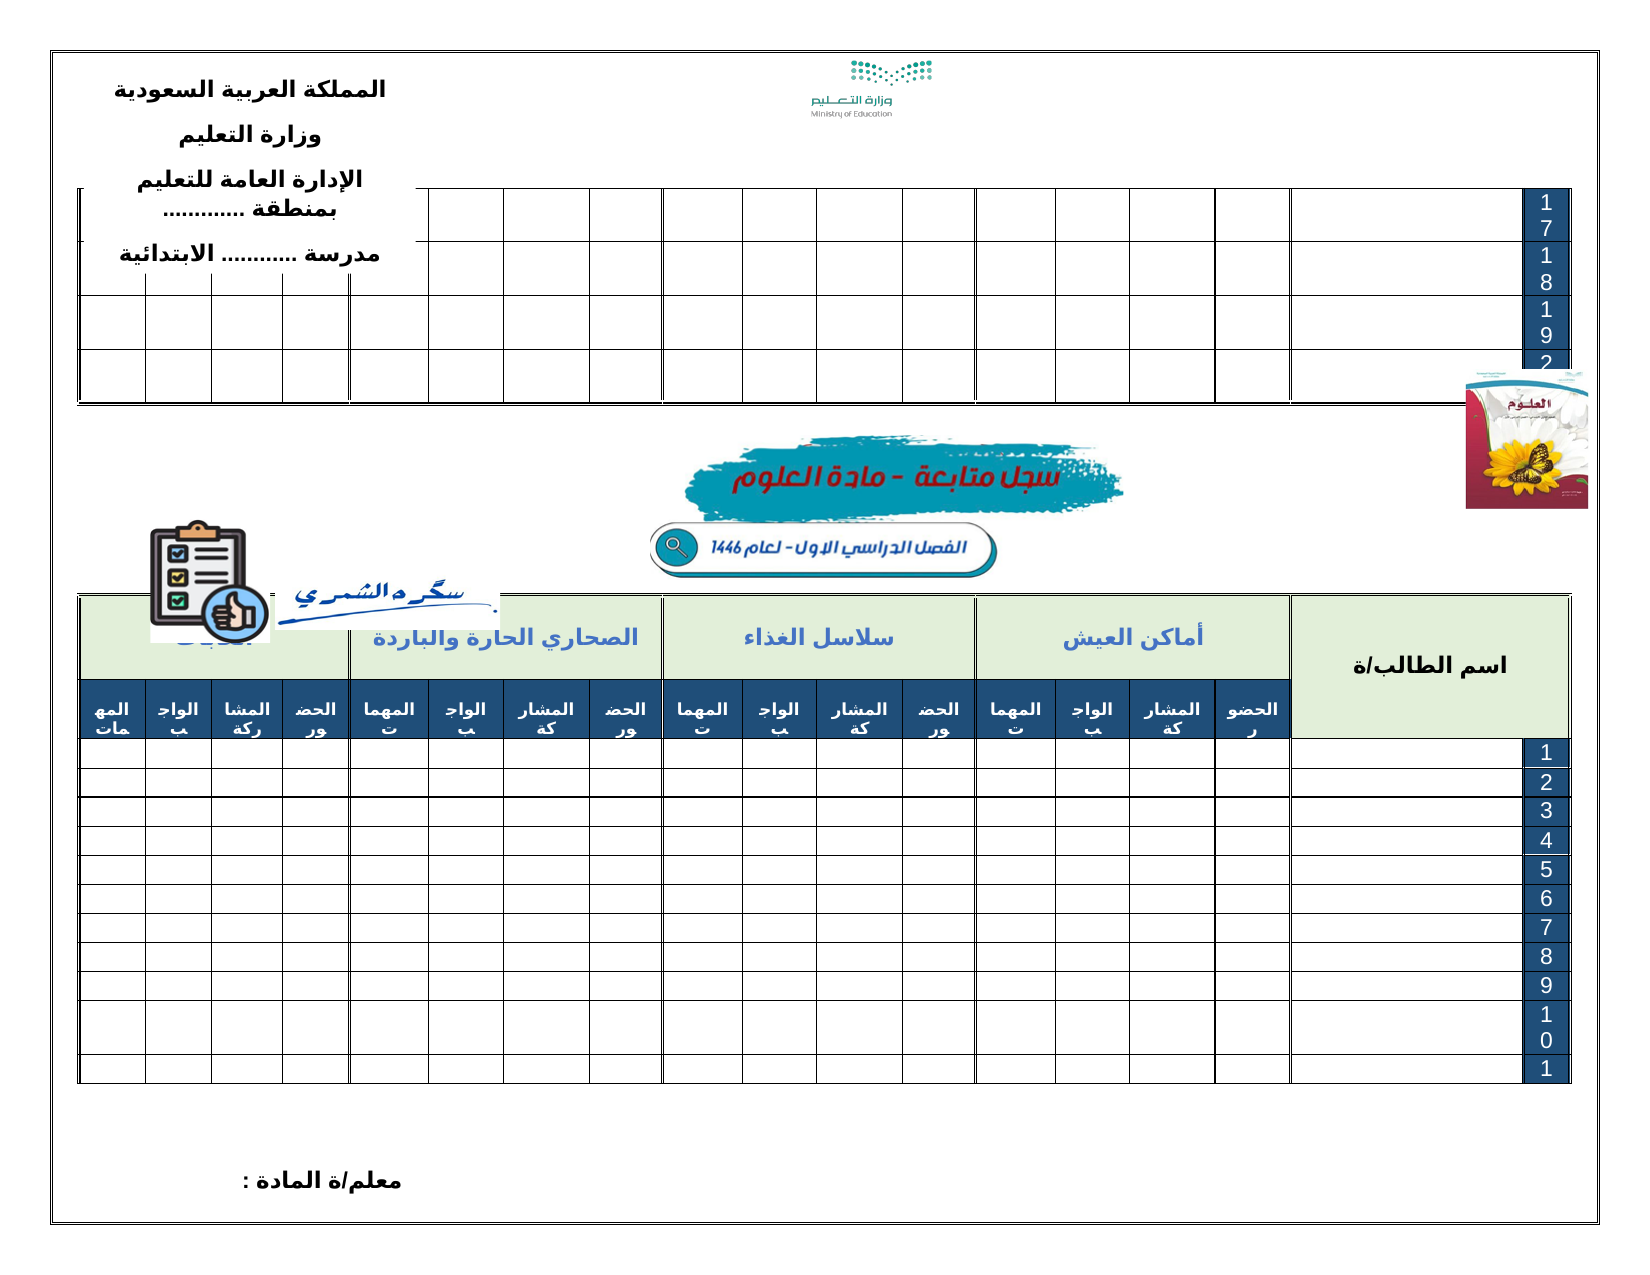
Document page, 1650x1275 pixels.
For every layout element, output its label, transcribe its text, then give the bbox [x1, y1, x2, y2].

table_cell [283, 274, 348, 295]
table_cell [977, 1001, 1055, 1054]
table_cell [351, 827, 428, 854]
table_cell [977, 296, 1055, 349]
table_cell [212, 350, 282, 402]
table_cell [1216, 972, 1289, 1000]
table_cell [743, 856, 816, 884]
table_cell [590, 798, 661, 826]
table_cell 20 [1525, 350, 1568, 369]
table_cell [1056, 1001, 1129, 1054]
table_cell [817, 1055, 902, 1083]
table_cell [1056, 739, 1129, 767]
table_cell [743, 350, 816, 402]
table_cell [283, 296, 348, 349]
table_cell [146, 914, 211, 942]
table_cell [146, 856, 211, 884]
table_cell [1292, 798, 1522, 826]
table_cell [1130, 739, 1214, 767]
table_cell المهمات [664, 680, 742, 738]
table_cell [977, 914, 1055, 942]
table_cell الحضور [903, 680, 974, 738]
table_cell [664, 189, 742, 241]
table_cell [977, 739, 1055, 767]
picture [806, 57, 934, 122]
table_cell [743, 189, 816, 241]
table_cell [743, 769, 816, 796]
table_cell [1130, 769, 1214, 796]
table_cell [1292, 769, 1522, 796]
table_cell [977, 242, 1055, 295]
table_cell [146, 827, 211, 854]
table_cell [146, 885, 211, 913]
table_cell [590, 943, 661, 971]
table_cell 3 [1525, 798, 1568, 826]
table_cell [1056, 856, 1129, 884]
table_cell [903, 189, 974, 241]
table_cell [283, 798, 348, 826]
table_cell [1216, 914, 1289, 942]
table_cell [212, 1001, 282, 1054]
table_cell [664, 769, 742, 796]
table_cell [903, 350, 976, 402]
table_cell [664, 827, 742, 854]
table_cell [1292, 242, 1522, 295]
table_header اسم الطالب/ة [1291, 594, 1570, 738]
table_cell [504, 739, 589, 767]
table_cell [146, 350, 211, 402]
table_cell الواجب [743, 680, 816, 738]
table_cell [1292, 189, 1522, 241]
table_cell [1216, 885, 1289, 913]
table_cell [1292, 972, 1522, 1000]
table_cell [977, 827, 1055, 854]
table_cell [903, 242, 974, 295]
table_cell [1292, 1055, 1522, 1083]
table_cell [504, 856, 589, 884]
table_cell المهمات [81, 680, 145, 738]
picture [650, 435, 1124, 580]
table_cell [590, 914, 661, 942]
table_header الغابات [79, 596, 348, 679]
table_cell [349, 350, 428, 402]
table_cell [977, 1055, 1055, 1083]
table_cell [81, 914, 145, 942]
table_cell [817, 885, 902, 913]
table_cell [1292, 885, 1522, 913]
table_cell [212, 972, 282, 1000]
table_cell [817, 769, 902, 796]
table_cell [283, 1055, 348, 1083]
table_cell [743, 943, 816, 971]
table_cell [81, 769, 145, 796]
table_cell [1130, 296, 1214, 349]
table_cell [283, 856, 348, 884]
table_cell [1056, 242, 1129, 295]
table_cell [743, 296, 816, 349]
table_cell [1130, 189, 1214, 241]
table_cell [146, 943, 211, 971]
table_cell [429, 1055, 503, 1083]
table_cell [590, 350, 662, 402]
table_cell [212, 274, 282, 295]
table_cell [1216, 739, 1289, 767]
table_cell 18 [1525, 242, 1568, 295]
table_cell [1291, 350, 1522, 402]
table_cell [664, 972, 742, 1000]
table_cell [817, 1001, 902, 1054]
picture [150, 519, 271, 643]
table_cell [903, 914, 974, 942]
table_cell [903, 739, 974, 767]
table_cell [1216, 769, 1289, 796]
table_cell 6 [1525, 885, 1568, 913]
table_cell [1130, 972, 1214, 1000]
table_cell [903, 1055, 974, 1083]
table_cell [903, 769, 974, 796]
table_cell [1216, 1001, 1289, 1054]
table_cell 17 [1525, 189, 1568, 241]
table_cell [504, 1055, 589, 1083]
table_cell [504, 885, 589, 913]
table_cell [504, 296, 589, 349]
table_cell [817, 798, 902, 826]
table_cell [1056, 827, 1129, 854]
table_cell [1056, 296, 1129, 349]
table_cell الواجب [1056, 680, 1129, 738]
table_cell [416, 189, 428, 241]
table_cell [1056, 914, 1129, 942]
table_cell [1292, 914, 1522, 942]
table_cell 1 [1525, 739, 1568, 767]
table_cell [1056, 798, 1129, 826]
table_cell [743, 972, 816, 1000]
table_cell [1216, 798, 1289, 826]
table_cell 2 [1525, 769, 1568, 796]
table_cell [1216, 242, 1289, 295]
table_cell [664, 885, 742, 913]
table_cell [817, 739, 902, 767]
table_cell [429, 350, 503, 402]
picture [275, 563, 501, 630]
table_cell [429, 827, 503, 854]
table_cell 5 [1525, 856, 1568, 884]
table_cell 10 [1525, 1001, 1568, 1054]
table_cell [664, 1055, 742, 1083]
table_cell [817, 856, 902, 884]
table_cell [903, 827, 974, 854]
table_cell [1292, 943, 1522, 971]
table_cell [743, 914, 816, 942]
table_cell الحضور [1216, 680, 1289, 738]
table_cell [212, 739, 282, 767]
table_cell [504, 972, 589, 1000]
table_cell [146, 274, 211, 295]
table_cell 8 [1525, 943, 1568, 971]
table_cell [146, 972, 211, 1000]
table_cell [504, 914, 589, 942]
table_cell [504, 189, 589, 241]
table_cell [977, 972, 1055, 1000]
table_cell [664, 242, 742, 295]
table_cell [81, 296, 145, 349]
table_cell [351, 914, 428, 942]
table_cell [1056, 972, 1129, 1000]
table_cell [429, 885, 503, 913]
table_cell [664, 856, 742, 884]
table_cell [1130, 914, 1214, 942]
table_cell [1130, 798, 1214, 826]
table_cell [283, 350, 349, 402]
table_cell [1216, 827, 1289, 854]
table_cell [903, 885, 974, 913]
table_cell [590, 296, 661, 349]
table_cell [1130, 1055, 1214, 1083]
table_cell [1130, 885, 1214, 913]
table_cell [590, 885, 661, 913]
table_cell [903, 1001, 974, 1054]
table_cell [663, 350, 742, 402]
table_cell الواجب [146, 680, 211, 738]
table_cell 19 [1525, 296, 1568, 349]
table_cell [664, 798, 742, 826]
table_cell [743, 739, 816, 767]
table_cell [976, 350, 1055, 402]
table_cell [590, 739, 661, 767]
table_cell [351, 972, 428, 1000]
table_cell [504, 943, 589, 971]
table_cell [504, 350, 589, 402]
table_cell المشاركة [817, 680, 902, 738]
table_cell [743, 1001, 816, 1054]
table_cell 7 [1525, 914, 1568, 942]
table_cell [743, 885, 816, 913]
table_cell [1056, 885, 1129, 913]
table_cell [1292, 1001, 1522, 1054]
table_cell [1216, 943, 1289, 971]
table_cell [212, 856, 282, 884]
table_cell [212, 769, 282, 796]
table_cell [283, 885, 348, 913]
table_cell [590, 856, 661, 884]
table_cell [81, 885, 145, 913]
table_cell [429, 189, 503, 241]
table_cell [1056, 769, 1129, 796]
table_cell [283, 972, 348, 1000]
table_header أماكن العيش [976, 596, 1289, 679]
table_cell الحضور [590, 680, 661, 738]
table_cell [212, 885, 282, 913]
table_cell [664, 1001, 742, 1054]
table_cell [81, 972, 145, 1000]
table_cell [283, 914, 348, 942]
table_cell [146, 798, 211, 826]
table_cell [1292, 739, 1522, 767]
table_cell [429, 914, 503, 942]
table_cell [817, 827, 902, 854]
table_cell [1216, 296, 1289, 349]
table_cell [504, 769, 589, 796]
table_cell [351, 856, 428, 884]
table_cell [283, 1001, 348, 1054]
table_cell [817, 972, 902, 1000]
table_cell [429, 769, 503, 796]
table_cell الواجب [429, 680, 503, 738]
table_cell [1292, 296, 1522, 349]
table_cell [146, 1001, 211, 1054]
table_cell [743, 798, 816, 826]
table_cell [351, 1055, 428, 1083]
table_header الصحاري الحارة والباردة [351, 596, 662, 679]
table_cell [977, 885, 1055, 913]
table_cell [146, 1055, 211, 1083]
table_cell [977, 769, 1055, 796]
table_cell [212, 827, 282, 854]
table_cell [212, 914, 282, 942]
table_cell [283, 739, 348, 767]
table_cell [351, 798, 428, 826]
picture [1465, 369, 1589, 509]
table_cell [212, 798, 282, 826]
table_cell [429, 242, 503, 295]
table_cell [1216, 1055, 1289, 1083]
table_cell [817, 189, 902, 241]
table_cell [146, 739, 211, 767]
table_cell [504, 798, 589, 826]
table_cell [590, 827, 661, 854]
table_cell [429, 943, 503, 971]
table_cell [79, 350, 145, 402]
table_cell [81, 798, 145, 826]
table_cell 4 [1525, 827, 1568, 854]
table_cell [590, 189, 661, 241]
table_header سلاسل الغذاء [663, 594, 976, 679]
table_cell [743, 242, 816, 295]
table_cell [743, 827, 816, 854]
table_cell [351, 1001, 428, 1054]
table_cell [664, 739, 742, 767]
table_cell [351, 242, 428, 295]
table_cell المشاركة [504, 680, 589, 738]
table_cell [1130, 943, 1214, 971]
table_cell 11 [1525, 1055, 1568, 1083]
table_cell [504, 1001, 589, 1054]
table_cell [146, 296, 211, 349]
table_cell [81, 739, 145, 767]
table_cell [903, 943, 974, 971]
table_cell [212, 943, 282, 971]
table_cell [1216, 350, 1291, 402]
table_cell [664, 914, 742, 942]
table_cell [351, 943, 428, 971]
table_cell [817, 242, 902, 295]
table_cell [429, 798, 503, 826]
table_cell [664, 943, 742, 971]
table_cell [351, 769, 428, 796]
table_cell [81, 827, 145, 854]
table_cell 9 [1525, 972, 1568, 1000]
table_cell [504, 242, 589, 295]
table_cell [903, 296, 974, 349]
table_cell المهمات [977, 680, 1055, 738]
table_cell الحضور [283, 680, 348, 738]
table_cell [283, 769, 348, 796]
table_cell المشاركة [1130, 680, 1214, 738]
table_cell المهمات [351, 680, 428, 738]
table_cell [81, 1055, 145, 1083]
table_cell [817, 350, 902, 402]
table_cell [1056, 943, 1129, 971]
table_cell [1056, 350, 1129, 402]
table_cell [903, 856, 974, 884]
table_cell [283, 827, 348, 854]
table_cell [977, 189, 1055, 241]
table_cell [212, 296, 282, 349]
table_cell [817, 943, 902, 971]
table_cell [977, 798, 1055, 826]
table_cell [590, 769, 661, 796]
table_cell [81, 1001, 145, 1054]
table_cell [1130, 350, 1214, 402]
table_cell [977, 943, 1055, 971]
table_cell [429, 1001, 503, 1054]
table_cell [817, 914, 902, 942]
table_cell [1130, 1001, 1214, 1054]
table_cell [429, 296, 503, 349]
table_cell [212, 1055, 282, 1083]
table_cell [81, 943, 145, 971]
table_cell [1292, 827, 1522, 854]
table_cell [743, 1055, 816, 1083]
table_cell [1216, 189, 1289, 241]
table_cell [664, 296, 742, 349]
table_cell [504, 827, 589, 854]
table_cell [1130, 242, 1214, 295]
table_cell [81, 856, 145, 884]
table_cell [351, 739, 428, 767]
table_cell [817, 296, 902, 349]
table_cell [146, 769, 211, 796]
table_cell [590, 1055, 661, 1083]
table_cell [81, 242, 145, 295]
table_cell [1292, 856, 1522, 884]
table_cell [1130, 827, 1214, 854]
table_cell [429, 739, 503, 767]
table_cell [1056, 189, 1129, 241]
table_cell [283, 943, 348, 971]
table_cell [1130, 856, 1214, 884]
table_cell [1216, 856, 1289, 884]
table_cell [590, 242, 661, 295]
table_cell [977, 856, 1055, 884]
table_cell [903, 798, 974, 826]
table_cell [903, 972, 974, 1000]
table_cell [590, 1001, 661, 1054]
table_cell المشاركة [212, 680, 282, 738]
table_cell [351, 885, 428, 913]
table_cell [351, 296, 428, 349]
table_cell [429, 972, 503, 1000]
table_cell [429, 856, 503, 884]
table_cell [590, 972, 661, 1000]
table_cell [1056, 1055, 1129, 1083]
